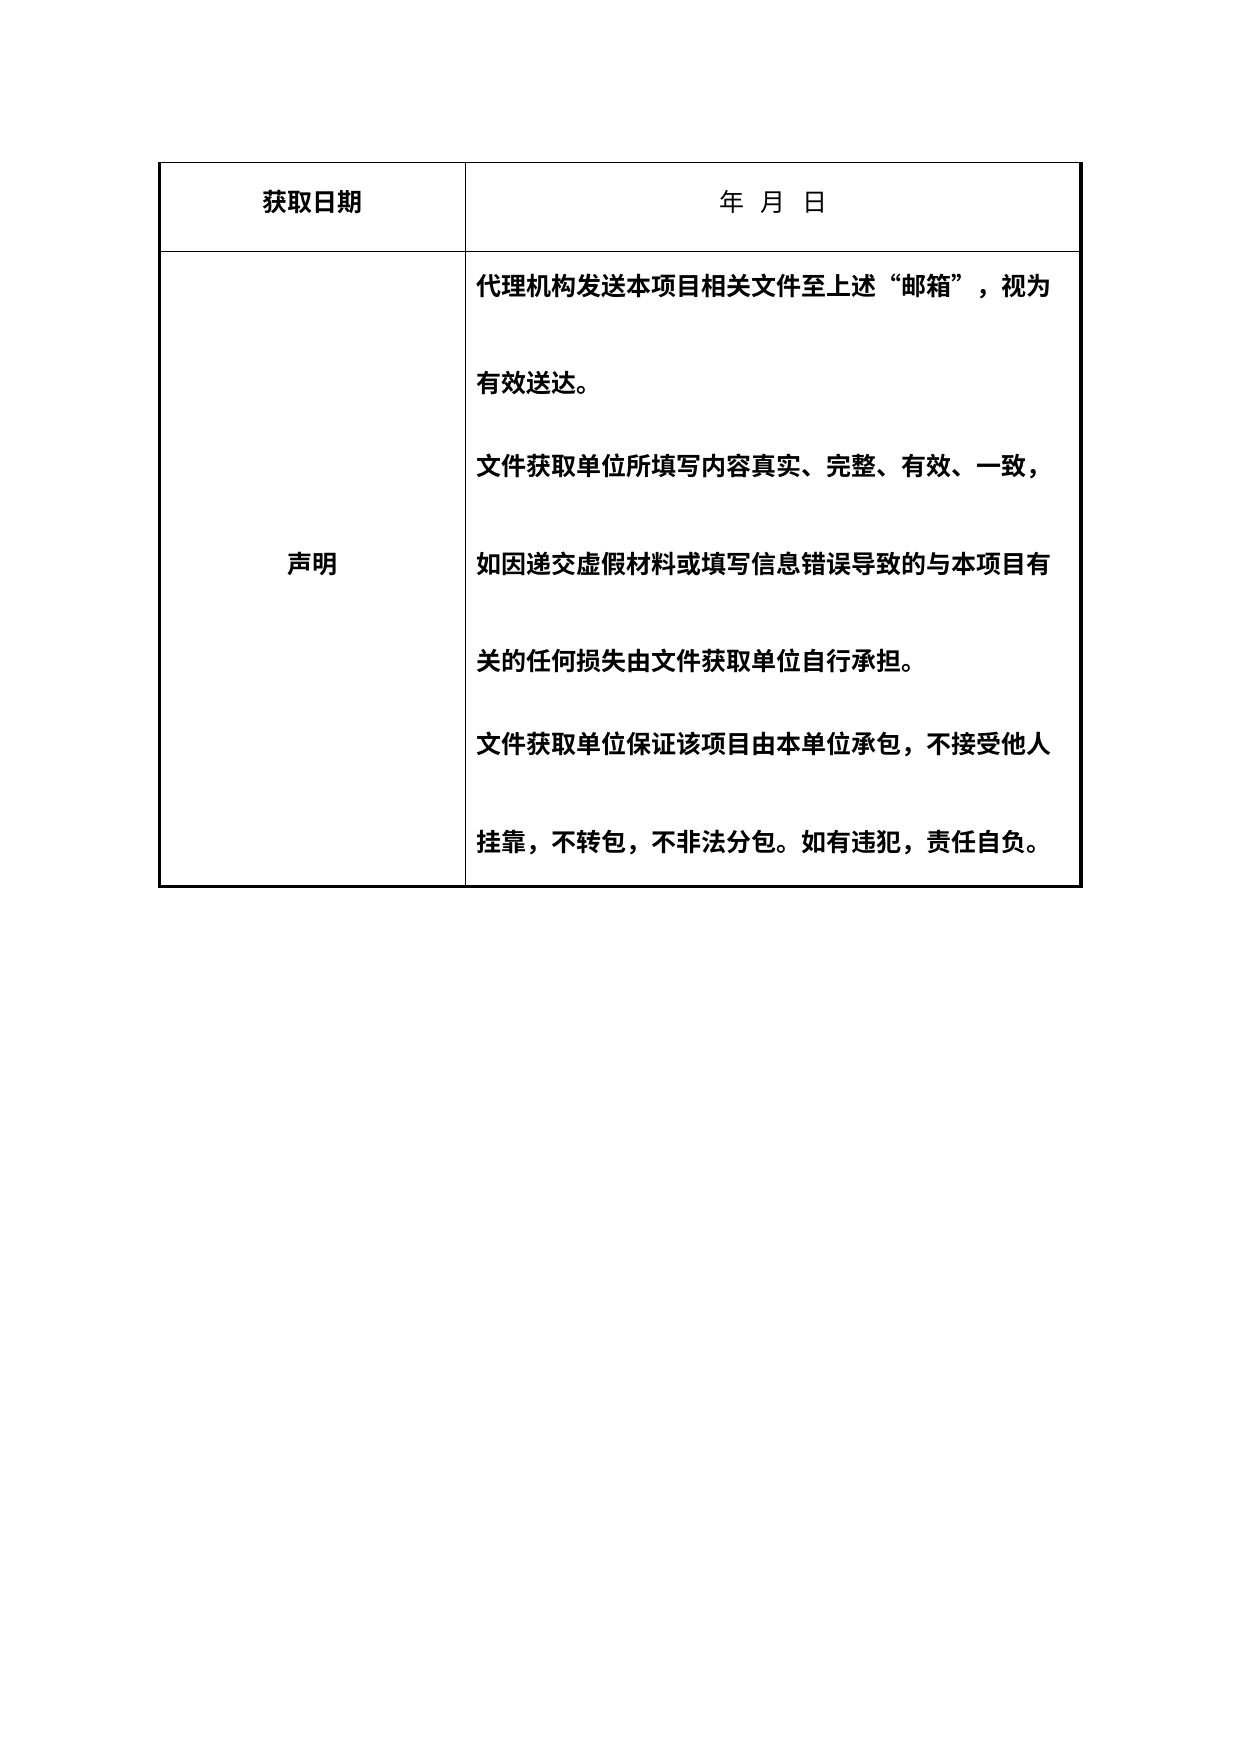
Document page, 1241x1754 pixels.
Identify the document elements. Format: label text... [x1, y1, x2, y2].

table_cell 声明 [161, 252, 465, 885]
table_cell 年 月 日 [466, 163, 1079, 251]
table_cell 获取日期 [161, 163, 465, 251]
table_cell 代理机构发送本项目相关文件至上述“邮箱”，视为有效送达。 文件获取单位所填写内容真实、完整、有效、一致，如因递交虚假材料或填写信息错误导致的与本项目有关的任何损失由文件获取单位自行承担。 文件获取单位保证该项目由本单位承包，不接受他人挂靠，不转包，不非法分包。如有违犯，责任自负。 [466, 252, 1079, 885]
